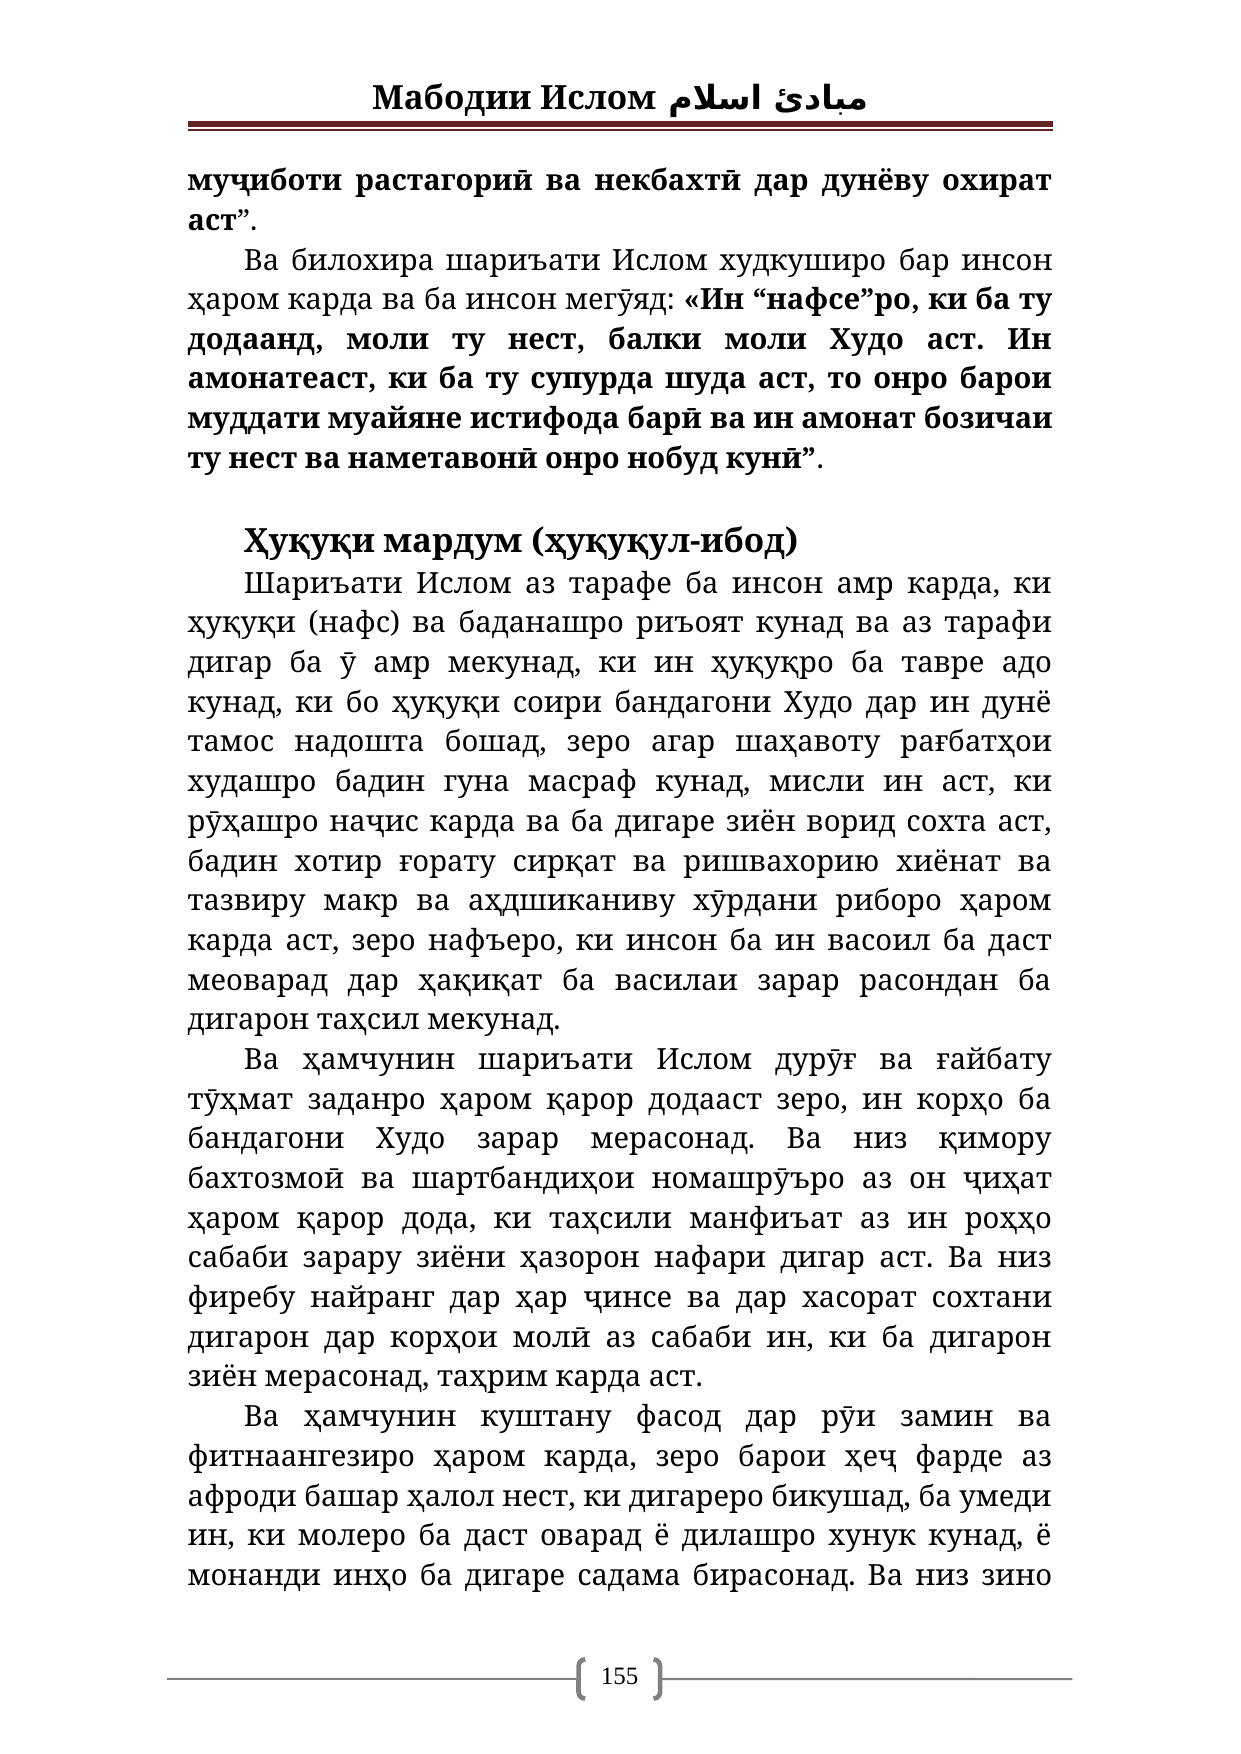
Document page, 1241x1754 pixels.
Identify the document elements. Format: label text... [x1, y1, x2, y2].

text Шариъати Ислом аз тарафе ба инсон амр карда, ки ҳуқуқи (нафс) ва баданашро риъоят кунад ва аз тарафи дигар ба ӯ амр мекунад, ки ин ҳуқуқро ба тавре адо кунад, ки бо ҳуқуқи соири бандагони Худо дар ин дунё тамос надошта бошад, зеро агар шаҳавоту рағбатҳои худашро бадин гуна масраф кунад, мисли ин аст, ки рӯҳашро наҷис карда ва ба дигаре зиён ворид сохта аст, бадин хотир ғорату сирқат ва ришвахорию хиёнат ва тазвиру макр ва аҳдшиканиву хӯрдани риборо ҳаром карда аст, зеро нафъеро, ки инсон ба ин васоил ба даст меоварад дар ҳақиқат ба василаи зарар расондан ба дигарон таҳсил мекунад. [187, 562, 1053, 1038]
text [187, 159, 1053, 239]
text Ва ҳамчунин шариъати Ислом дурӯғ ва ғайбату тӯҳмат заданро ҳаром қарор додааст зеро, ин корҳо ба бандагони Худо зарар мерасонад. Ва низ қимору бахтозмоӣ ва шартбандиҳои номашрӯъро аз он ҷиҳат ҳаром қарор дода, ки таҳсили манфиъат аз ин роҳҳо сабаби зарару зиёни ҳазорон нафари дигар аст. Ва низ фиребу найранг дар ҳар ҷинсе ва дар хасорат сохтани дигарон дар корҳои молӣ аз сабаби ин, ки ба дигарон зиён мерасонад, таҳрим карда аст. [187, 1038, 1053, 1395]
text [187, 1395, 1053, 1594]
text Ҳуқуқи мардум (ҳуқуқул-ибод) [187, 517, 1053, 562]
text Ва билохира шариъати Ислом худкуширо бар инсон ҳаром карда ва ба инсон мегӯяд: «Ин “нафсе”ро, ки ба ту додаанд, моли ту нест, балки моли Худо аст. Ин амонатеаст, ки ба ту супурда шуда аст, то онро барои муддати муайяне истифода барӣ ва ин амонат бозичаи ту нест ва наметавонӣ онро нобуд кунӣ”. [187, 239, 1053, 477]
